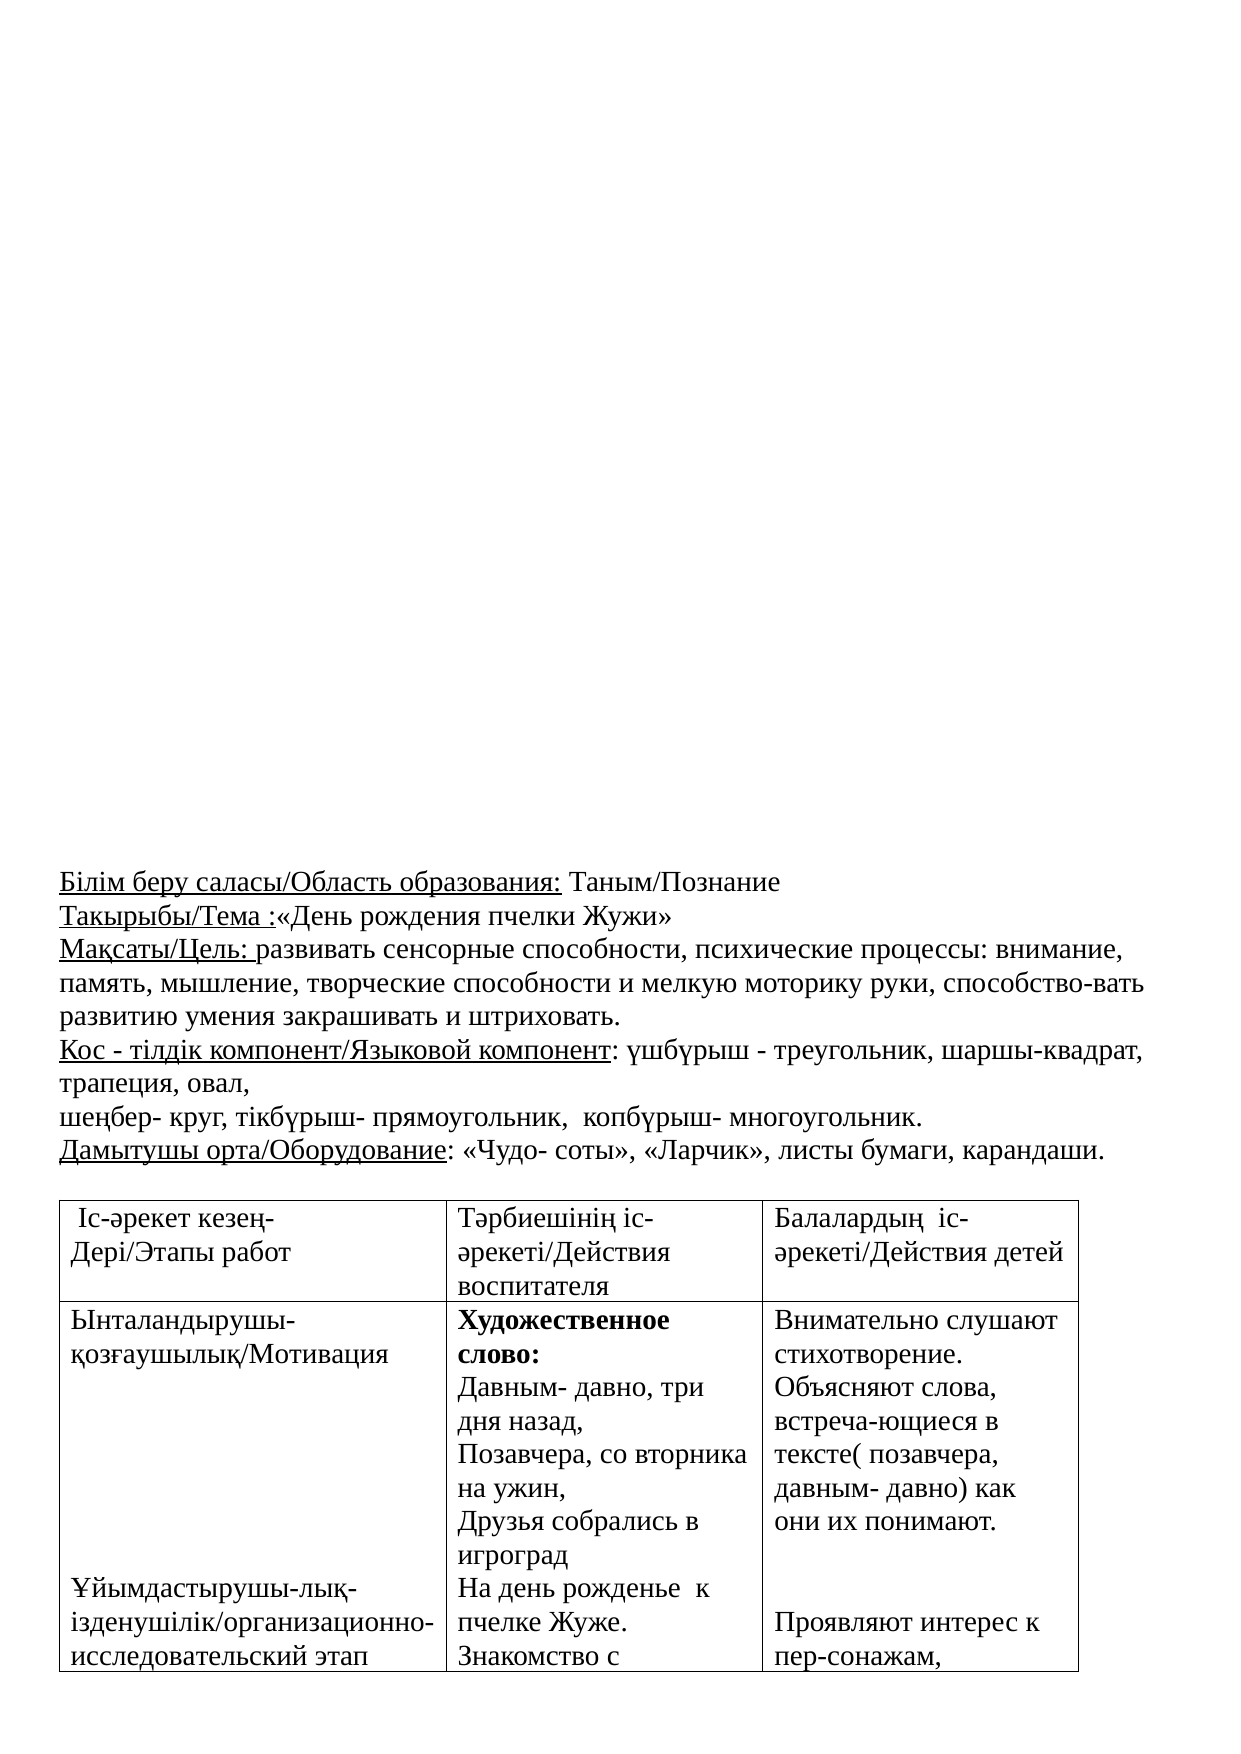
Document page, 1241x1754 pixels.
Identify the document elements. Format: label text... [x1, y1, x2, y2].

text Такырыбы/Тема :«День рождения пчелки Жужи» [59, 898, 1167, 931]
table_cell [447, 1302, 762, 1671]
text Мақсаты/Цель: развивать сенсорные способности, психические процессы: внимание, память, мышление, творческие способности и мелкую моторику руки, способство-вать развитию умения закрашивать и штриховать. [59, 931, 1167, 1032]
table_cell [60, 1302, 446, 1671]
table_header Балалардың іс- әрекеті/Действия детей [763, 1201, 1078, 1301]
text Дамытушы орта/Оборудование: «Чудо- соты», «Ларчик», листы бумаги, карандаши. [59, 1132, 1167, 1166]
table_header Іс-әрекет кезең- Дері/Этапы работ [60, 1201, 446, 1301]
text Білім беру саласы/Область образования: Таным/Познание [59, 864, 1167, 898]
text Кос - тілдік компонент/Языковой компонент: үшбүрыш - треугольник, шаршы-квадрат, трапеция, овал, [59, 1032, 1167, 1099]
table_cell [763, 1302, 1078, 1671]
text шеңбер- круг, тікбүрыш- прямоугольник, копбүрыш- многоугольник. [59, 1099, 1167, 1132]
table_header Тәрбиешінің іс- әрекеті/Действия воспитателя [447, 1201, 762, 1301]
